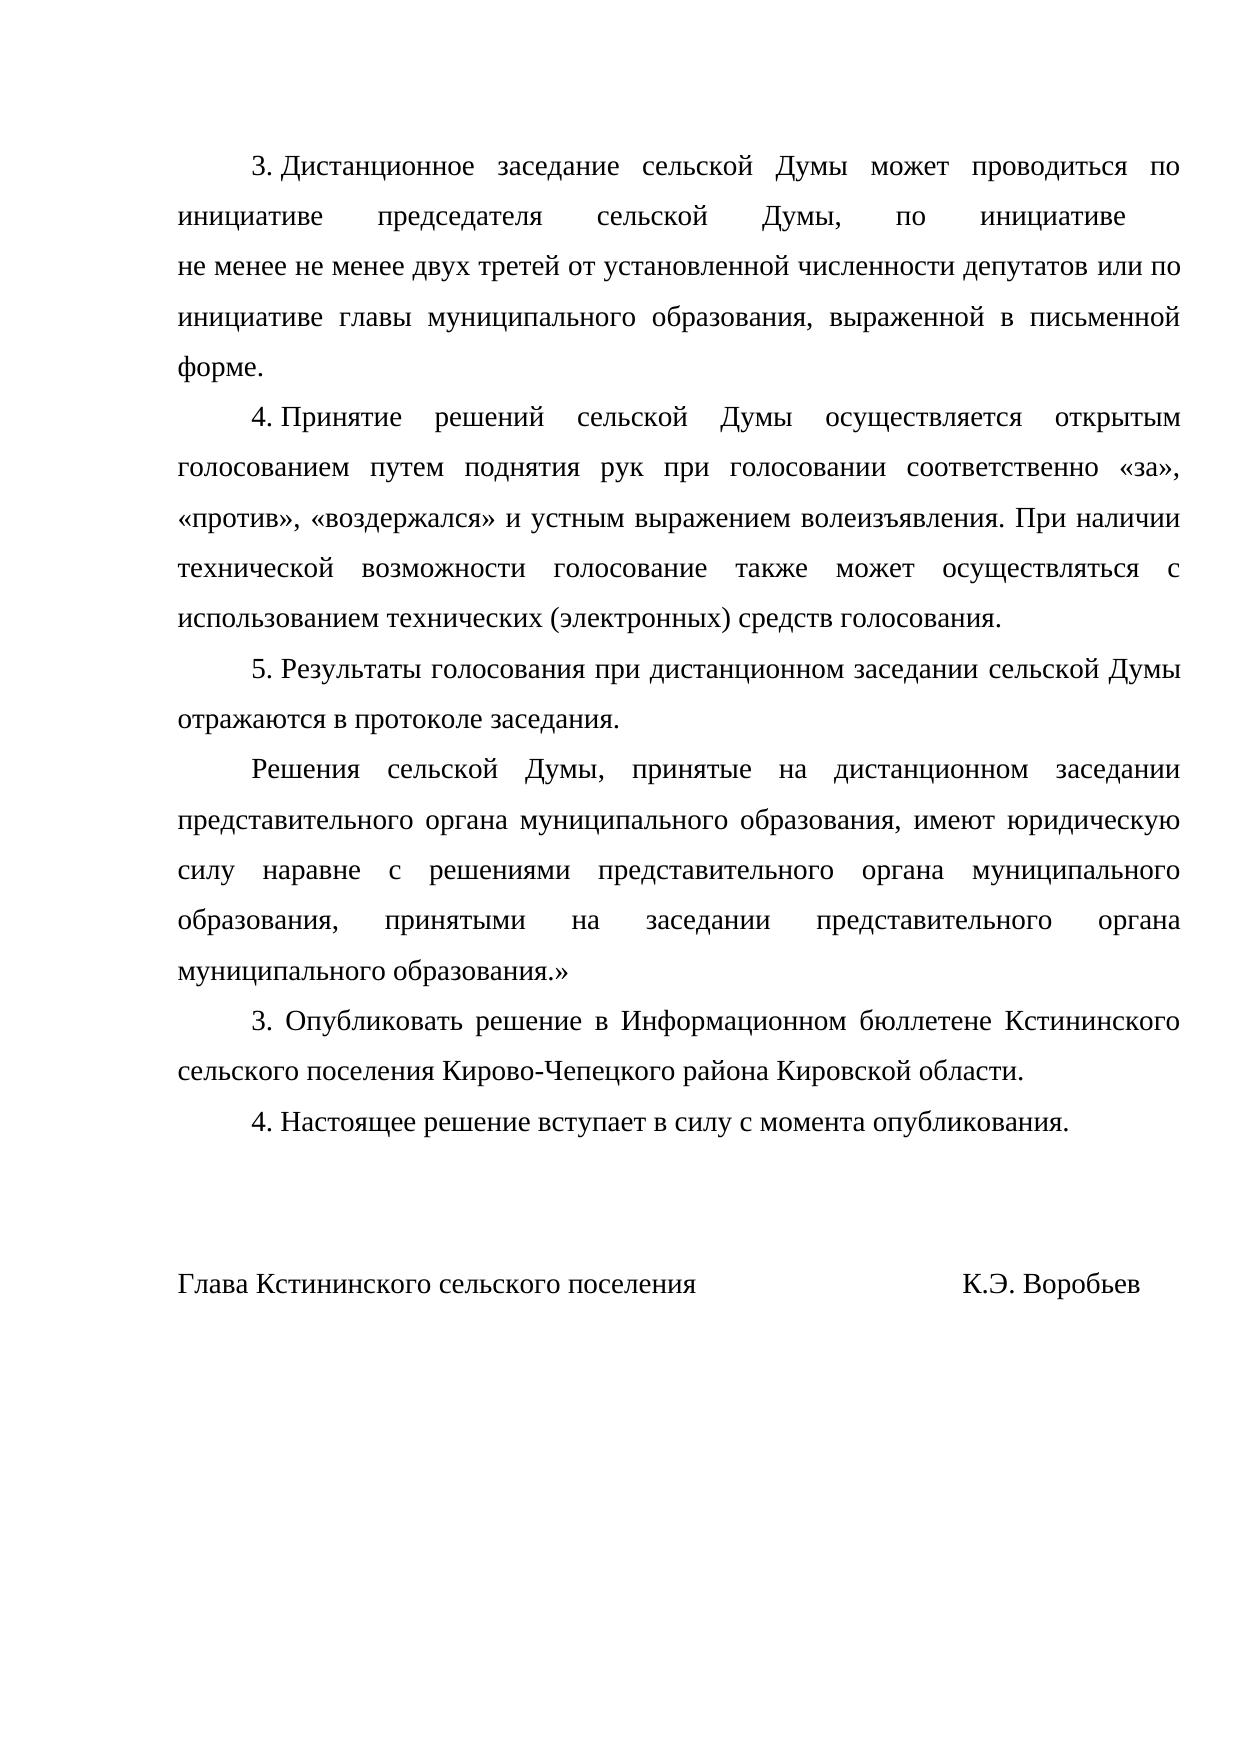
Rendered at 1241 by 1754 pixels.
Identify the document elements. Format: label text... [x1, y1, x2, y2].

list Принятие решений сельской Думы осуществляется открытым голосованием путем поднятия рук при голосовании соответственно «за», «против», «воздержался» и устным выражением волеизъявления. При наличии технической возможности голосование также может осуществляться с использованием технических (электронных) средств голосования. [177, 399, 1181, 634]
text 4. Настоящее решение вступает в силу с момента опубликования. [177, 1104, 1181, 1137]
text 3. Опубликовать решение в Информационном бюллетене Кстининского сельского поселения Кирово-Чепецкого района Кировской области. [177, 1003, 1181, 1087]
list Дистанционное заседание сельской Думы может проводиться по инициативе председателя сельской Думы, по инициативе не менее не менее двух третей от установленной численности депутатов или по инициативе главы муниципального образования, выраженной в письменной форме. [177, 148, 1181, 382]
list Результаты голосования при дистанционном заседании сельской Думы отражаются в протоколе заседания. [177, 651, 1181, 735]
text Решения сельской Думы, принятые на дистанционном заседании представительного органа муниципального образования, имеют юридическую силу наравне с решениями представительного органа муниципального образования, принятыми на заседании представительного органа муниципального образования.» [177, 751, 1181, 986]
table_header К.Э. Воробьев [738, 1255, 1152, 1344]
table_header Глава Кстининского сельского поселения [166, 1255, 738, 1344]
